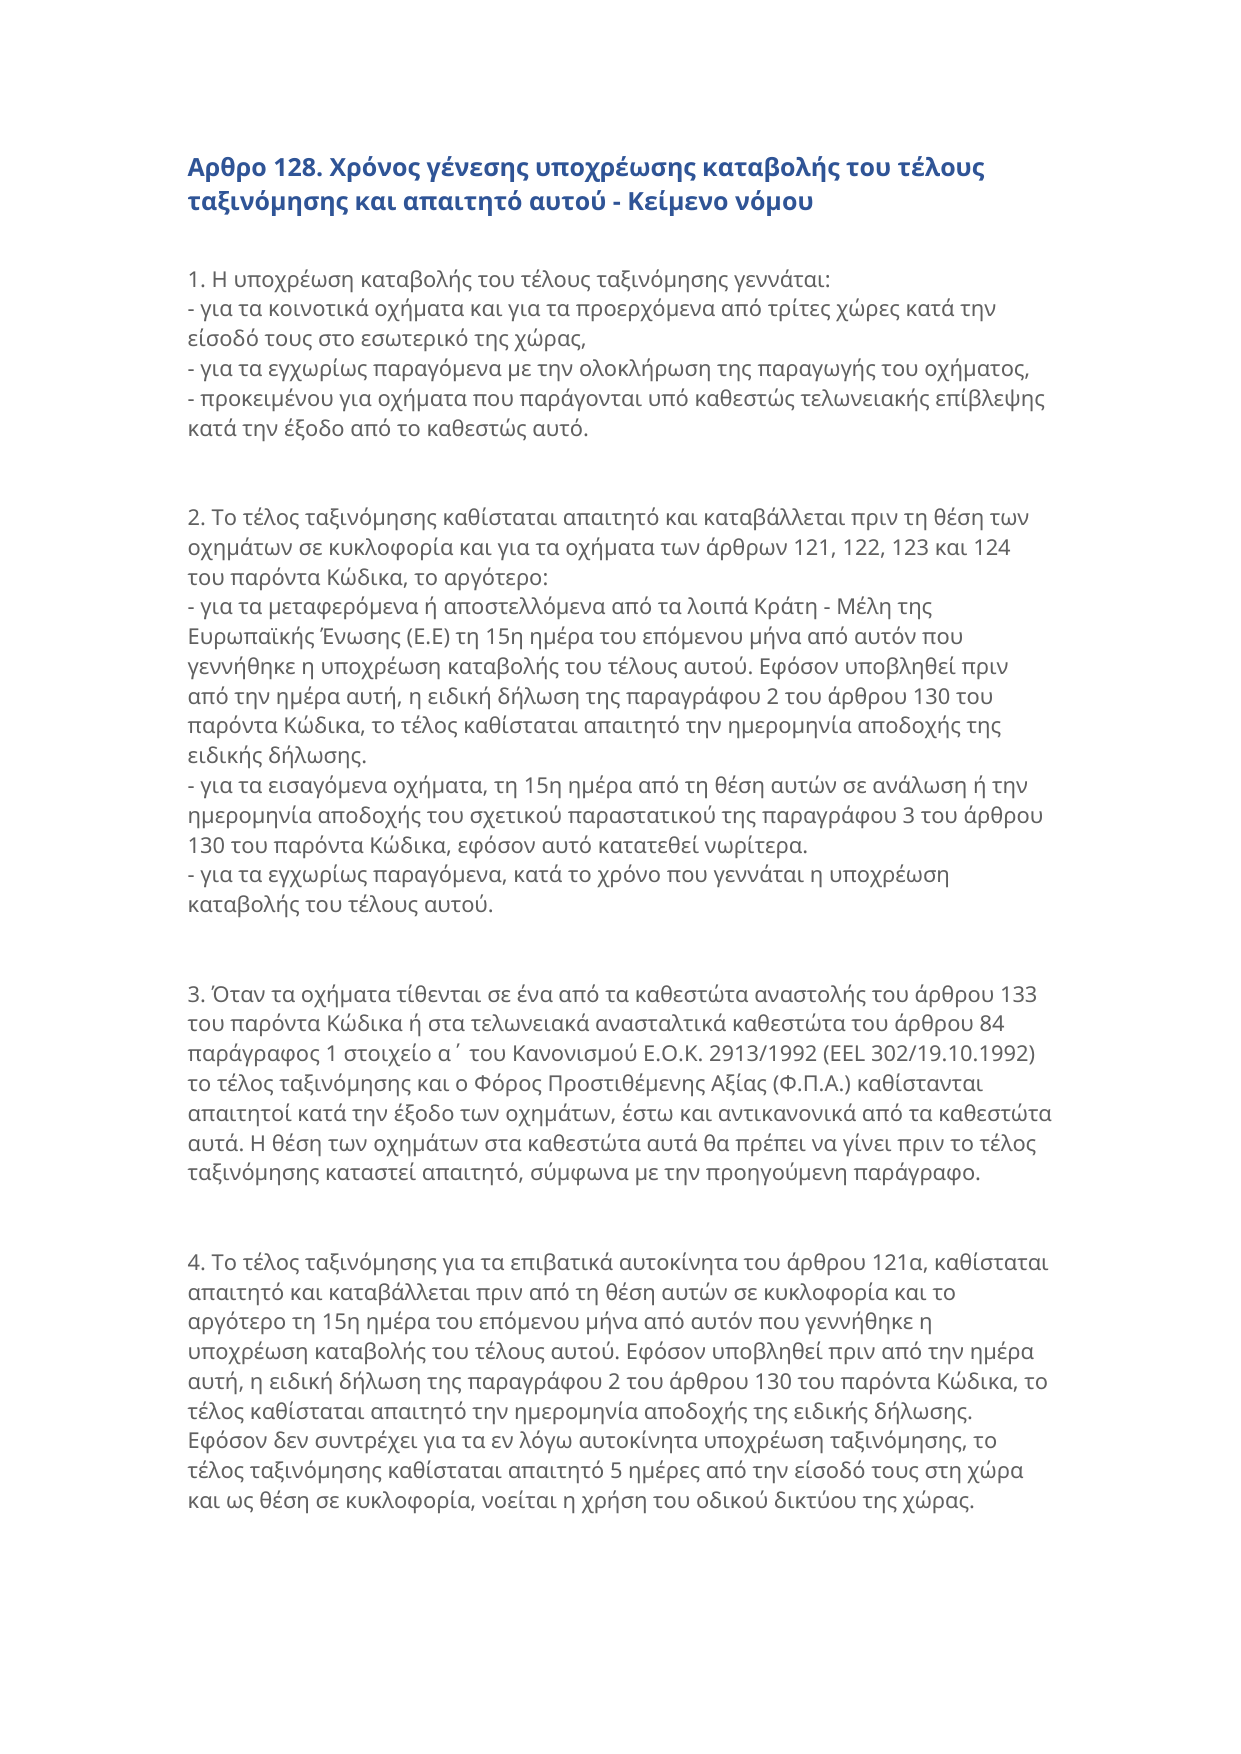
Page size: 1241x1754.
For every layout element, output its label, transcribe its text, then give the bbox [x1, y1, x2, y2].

text 1. Η υποχρέωση καταβολής του τέλους ταξινόμησης γεννάται: - για τα κοινοτικά οχήματα και για τα προερχόμενα από τρίτες χώρες κατά την είσοδό τους στο εσωτερικό της χώρας, - για τα εγχωρίως παραγόμενα με την ολοκλήρωση της παραγωγής του οχήματος, - προκειμένου για οχήματα που παράγονται υπό καθεστώς τελωνειακής επίβλεψης κατά την έξοδο από το καθεστώς αυτό. 2. Το τέλος ταξινόμησης καθίσταται απαιτητό και καταβάλλεται πριν τη θέση των οχημάτων σε κυκλοφορία και για τα οχήματα των άρθρων 121, 122, 123 και 124 του παρόντα Κώδικα, το αργότερο: - για τα μεταφερόμενα ή αποστελλόμενα από τα λοιπά Κράτη - Μέλη της Ευρωπαϊκής Ένωσης (Ε.Ε) τη 15η ημέρα του επόμενου μήνα από αυτόν που γεννήθηκε η υποχρέωση καταβολής του τέλους αυτού. Εφόσον υποβληθεί πριν από την ημέρα αυτή, η ειδική δήλωση της παραγράφου 2 του άρθρου 130 του παρόντα Κώδικα, το τέλος καθίσταται απαιτητό την ημερομηνία αποδοχής της ειδικής δήλωσης. - για τα εισαγόμενα οχήματα, τη 15η ημέρα από τη θέση αυτών σε ανάλωση ή την ημερομηνία αποδοχής του σχετικού παραστατικού της παραγράφου 3 του άρθρου 130 του παρόντα Κώδικα, εφόσον αυτό κατατεθεί νωρίτερα. - για τα εγχωρίως παραγόμενα, κατά το χρόνο που γεννάται η υποχρέωση καταβολής του τέλους αυτού. 3. Όταν τα οχήματα τίθενται σε ένα από τα καθεστώτα αναστολής του άρθρου 133 του παρόντα Κώδικα ή στα τελωνειακά ανασταλτικά καθεστώτα του άρθρου 84 παράγραφος 1 στοιχείο α΄ του Κανονισμού Ε.Ο.Κ. 2913/1992 (EEL 302/19.10.1992) το τέλος ταξινόμησης και ο Φόρος Προστιθέμενης Αξίας (Φ.Π.Α.) καθίστανται απαιτητοί κατά την έξοδο των οχημάτων, έστω και αντικανονικά από τα καθεστώτα αυτά. Η θέση των οχημάτων στα καθεστώτα αυτά θα πρέπει να γίνει πριν το τέλος ταξινόμησης καταστεί απαιτητό, σύμφωνα με την προηγούμενη παράγραφο. 4. Το τέλος ταξινόμησης για τα επιβατικά αυτοκίνητα του άρθρου 121α, καθίσταται απαιτητό και καταβάλλεται πριν από τη θέση αυτών σε κυκλοφορία και το αργότερο τη 15η ημέρα του επόμενου μήνα από αυτόν που γεννήθηκε η υποχρέωση καταβολής του τέλους αυτού. Εφόσον υποβληθεί πριν από την ημέρα αυτή, η ειδική δήλωση της παραγράφου 2 του άρθρου 130 του παρόντα Κώδικα, το τέλος καθίσταται απαιτητό την ημερομηνία αποδοχής της ειδικής δήλωσης. Εφόσον δεν συντρέχει για τα εν λόγω αυτοκίνητα υποχρέωση ταξινόμησης, το τέλος ταξινόμησης καθίσταται απαιτητό 5 ημέρες από την είσοδό τους στη χώρα και ως θέση σε κυκλοφορία, νοείται η χρήση του οδικού δικτύου της χώρας. [187, 234, 1053, 1603]
subtitle Αρθρο 128. Χρόνος γένεσης υποχρέωσης καταβολής του τέλους ταξινόμησης και απαιτητό αυτού - Κείμενο νόμου [187, 150, 1053, 218]
